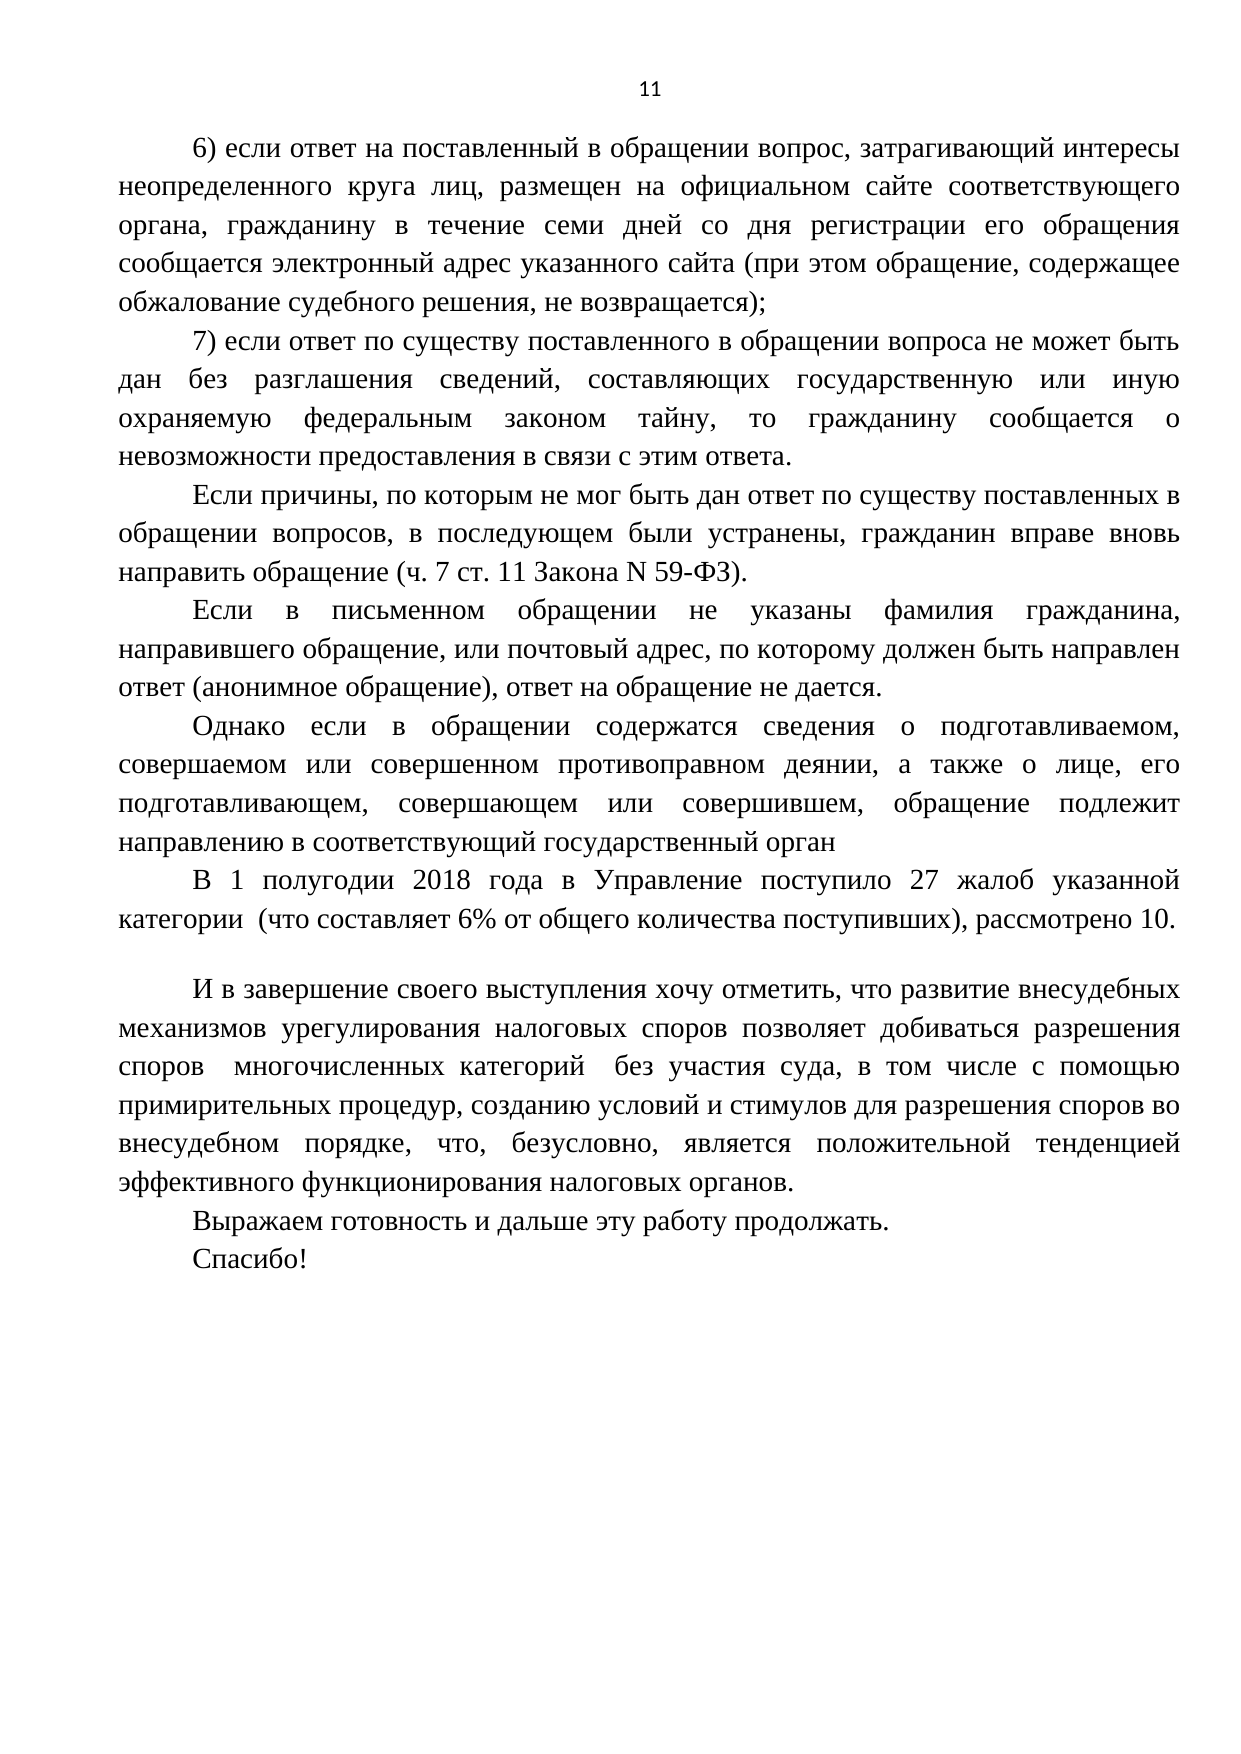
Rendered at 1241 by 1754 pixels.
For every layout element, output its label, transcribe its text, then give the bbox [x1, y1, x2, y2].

text И в завершение своего выступления хочу отметить, что развитие внесудебных механизмов урегулирования налоговых споров позволяет добиваться разрешения споров многочисленных категорий без участия суда, в том числе с помощью примирительных процедур, созданию условий и стимулов для разрешения споров во внесудебном порядке, что, безусловно, является положительной тенденцией эффективного функционирования налоговых органов. [118, 971, 1181, 1198]
text 6) если ответ на поставленный в обращении вопрос, затрагивающий интересы неопределенного круга лиц, размещен на официальном сайте соответствующего органа, гражданину в течение семи дней со дня регистрации его обращения сообщается электронный адрес указанного сайта (при этом обращение, содержащее обжалование судебного решения, не возвращается); [118, 130, 1181, 318]
text Если в письменном обращении не указаны фамилия гражданина, направившего обращение, или почтовый адрес, по которому должен быть направлен ответ (анонимное обращение), ответ на обращение не дается. [118, 592, 1181, 703]
text Спасибо! [118, 1241, 1181, 1275]
text Если причины, по которым не мог быть дан ответ по существу поставленных в обращении вопросов, в последующем были устранены, гражданин вправе вновь направить обращение (ч. 7 ст. 11 Закона N 59-ФЗ). [118, 477, 1181, 587]
text 7) если ответ по существу поставленного в обращении вопроса не может быть дан без разглашения сведений, составляющих государственную или иную охраняемую федеральным законом тайну, то гражданину сообщается о невозможности предоставления в связи с этим ответа. [118, 323, 1181, 472]
text Однако если в обращении содержатся сведения о подготавливаемом, совершаемом или совершенном противоправном деянии, а также о лице, его подготавливающем, совершающем или совершившем, обращение подлежит направлению в соответствующий государственный орган [118, 708, 1181, 857]
text Выражаем готовность и дальше эту работу продолжать. [118, 1203, 1181, 1236]
text В 1 полугодии 2018 года в Управление поступило 27 жалоб указанной категории (что составляет 6% от общего количества поступивших), рассмотрено 10. [118, 862, 1181, 934]
